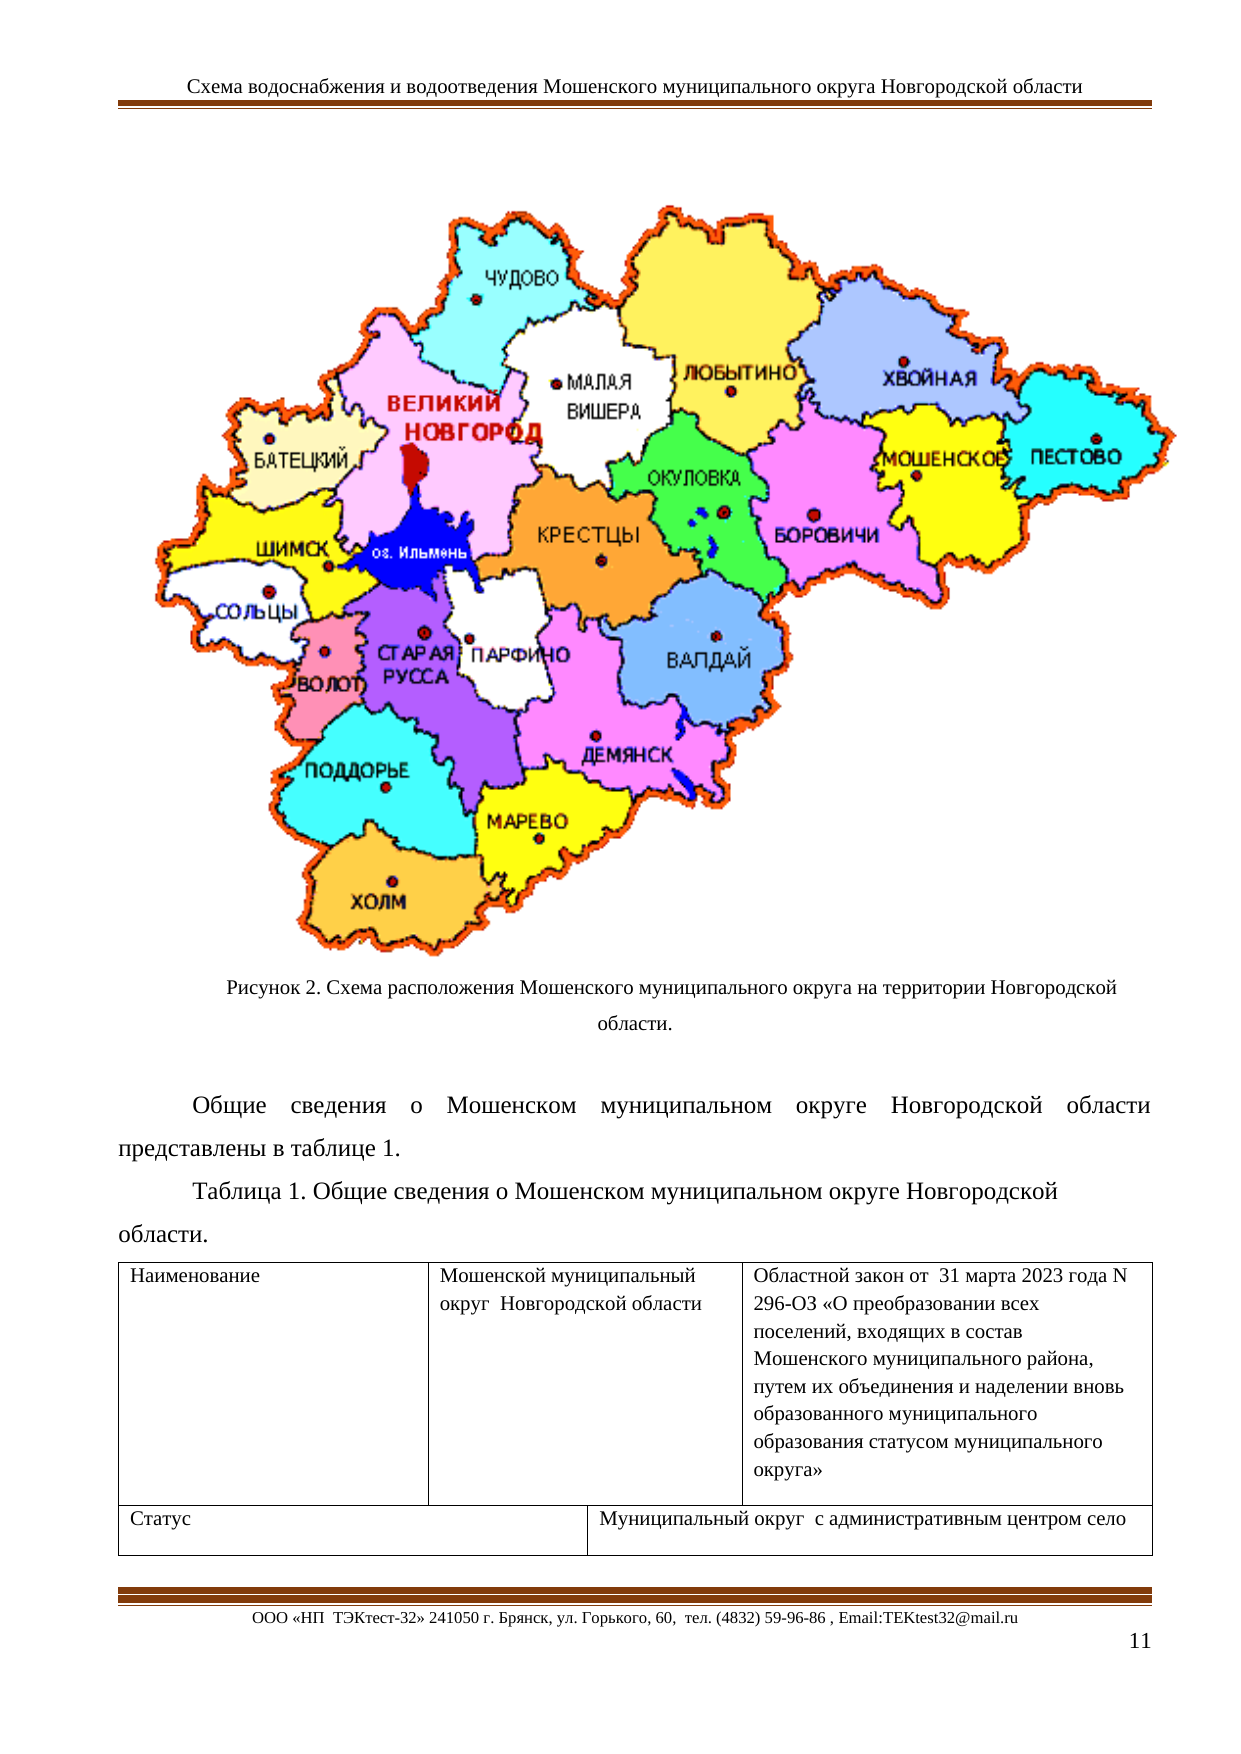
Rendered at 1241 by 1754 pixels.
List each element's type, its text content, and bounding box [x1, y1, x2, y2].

table_cell Муниципальный округ с административным центром село Мошенское [588, 1506, 1152, 1555]
picture [147, 200, 1182, 962]
text Таблица 1. Общие сведения о Мошенском муниципальном округе Новгородской области. [118, 1176, 1152, 1248]
table_header Мошенской муниципальный округ Новгородской области [429, 1263, 742, 1505]
table_cell Статус [119, 1506, 587, 1555]
text Рисунок 2. Схема расположения Мошенского муниципального округа на территории Новгородской области. [118, 974, 1152, 1035]
table_header Областной закон от 31 марта 2023 года N 296-ОЗ «О преобразовании всех поселений, входящих в состав Мошенского муниципального района, путем их объединения и наделении вновь образованного муниципального образования статусом муниципального округа» [743, 1263, 1152, 1505]
text Общие сведения о Мошенском муниципальном округе Новгородской области представлены в таблице 1. [118, 1090, 1152, 1162]
table_header Наименование [119, 1263, 428, 1505]
